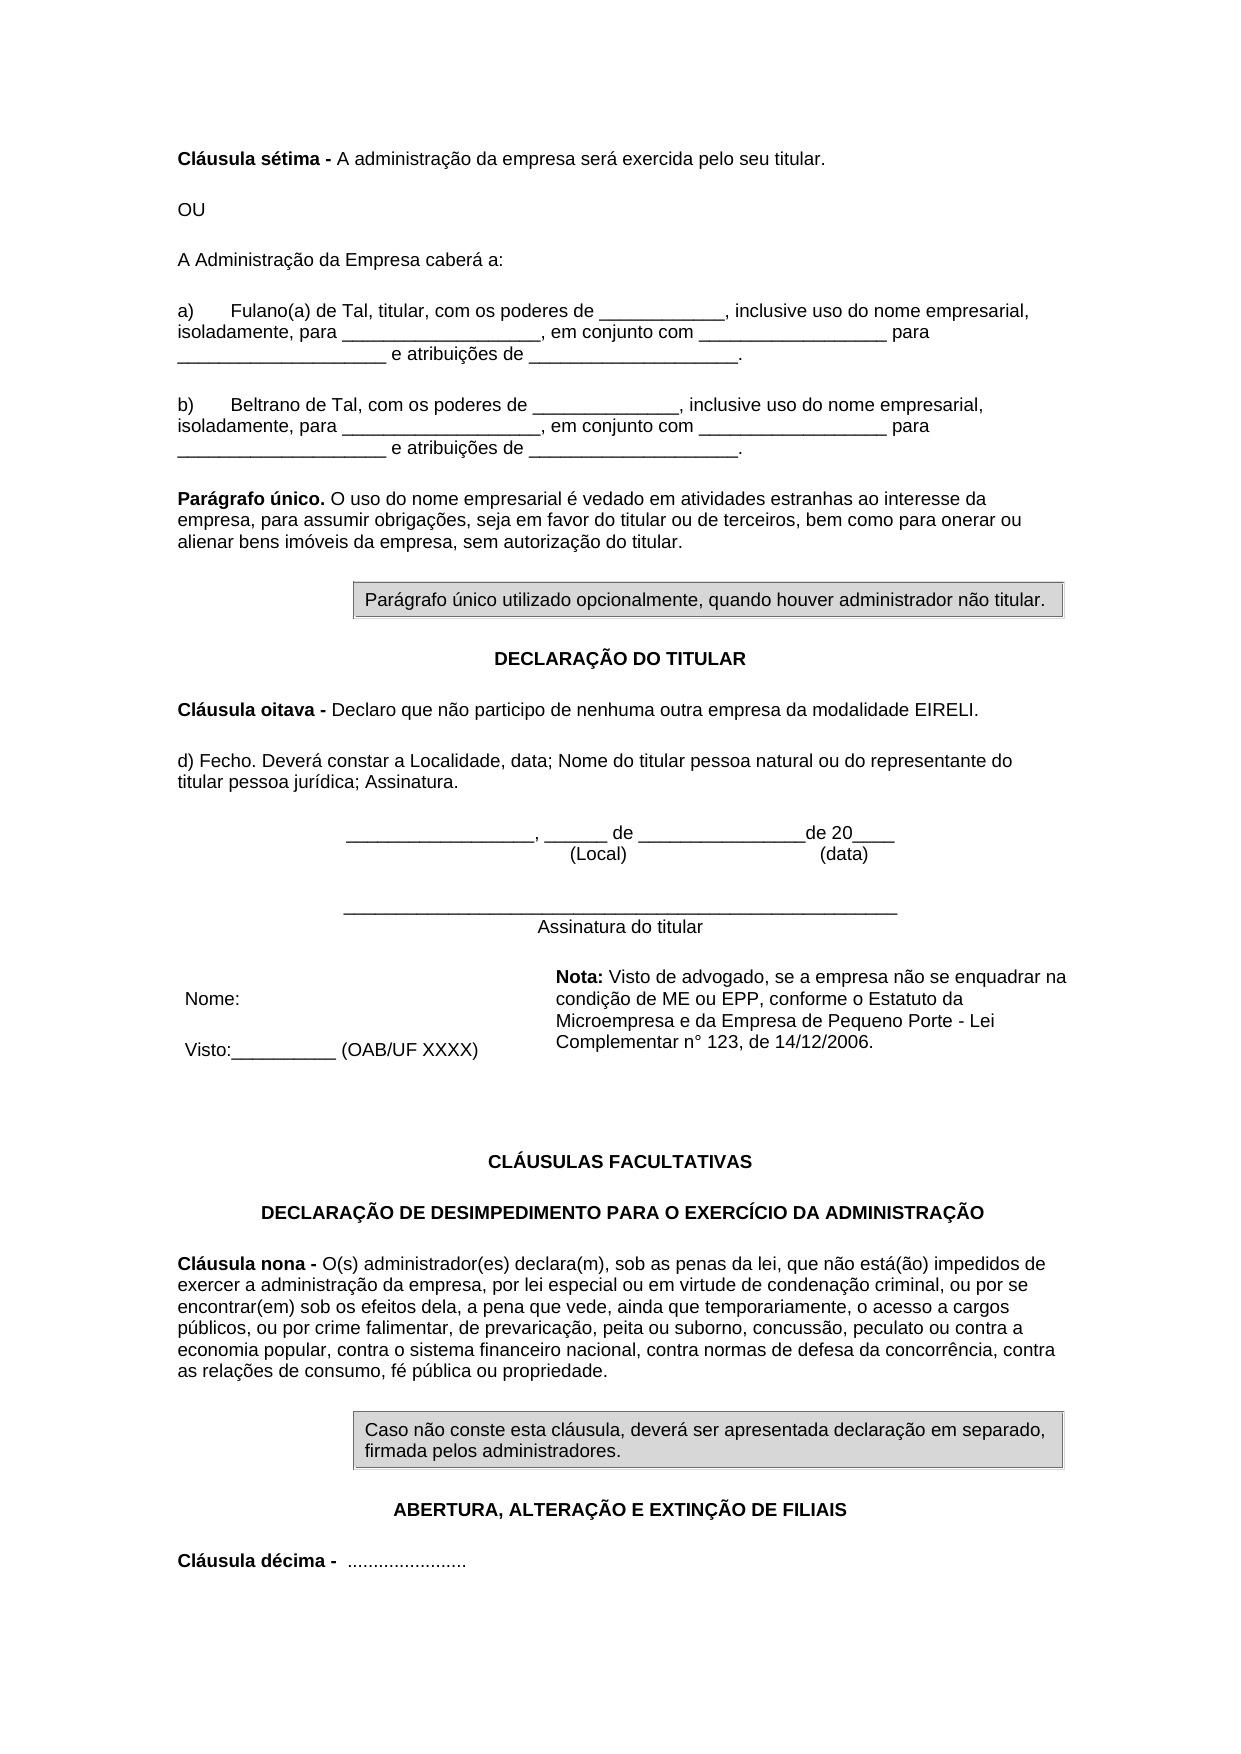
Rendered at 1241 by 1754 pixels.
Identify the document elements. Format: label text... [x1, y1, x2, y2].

table_header Nota: Visto de advogado, se a empresa não se enquadrar na condição de ME ou EPP, conforme o Estatuto da Microempresa e da Empresa de Pequeno Porte - Lei Complementar n° 123, de 14/12/2006. [548, 966, 1078, 1060]
text d) Fecho. Deverá constar a Localidade, data; Nome do titular pessoa natural ou do representante do titular pessoa jurídica; Assinatura. [177, 749, 1063, 792]
text Parágrafo único. O uso do nome empresarial é vedado em atividades estranhas ao interesse da empresa, para assumir obrigações, seja em favor do titular ou de terceiros, bem como para onerar ou alienar bens imóveis da empresa, sem autorização do titular. [177, 487, 1063, 552]
text __________________, ______ de ________________de 20____ (Local) (data) [177, 822, 1063, 865]
table_header Nome: Visto:__________ (OAB/UF XXXX) [177, 966, 548, 1060]
text b) Beltrano de Tal, com os poderes de ______________, inclusive uso do nome empresarial, isoladamente, para ___________________, em conjunto com __________________ para ____________________ e atribuições de ____________________. [177, 394, 1063, 458]
text Cláusula décima - ....................... [177, 1550, 1063, 1571]
text Cláusula nona - O(s) administrador(es) declara(m), sob as penas da lei, que não está(ão) impedidos de exercer a administração da empresa, por lei especial ou em virtude de condenação criminal, ou por se encontrar(em) sob os efeitos dela, a pena que vede, ainda que temporariamente, o acesso a cargos públicos, ou por crime falimentar, de prevaricação, peita ou suborno, concussão, peculato ou contra a economia popular, contra o sistema financeiro nacional, contra normas de defesa da concorrência, contra as relações de consumo, fé pública ou propriedade. [177, 1252, 1063, 1382]
text a) Fulano(a) de Tal, titular, com os poderes de ____________, inclusive uso do nome empresarial, isoladamente, para ___________________, em conjunto com __________________ para ____________________ e atribuições de ____________________. [177, 300, 1063, 364]
text Cláusula sétima - A administração da empresa será exercida pelo seu titular. [177, 148, 1063, 169]
text A Administração da Empresa caberá a: [177, 249, 1063, 271]
text _____________________________________________________ Assinatura do titular [177, 894, 1063, 937]
table_header Parágrafo único utilizado opcionalmente, quando houver administrador não titular. [356, 585, 1062, 616]
text Cláusula oitava - Declaro que não participo de nenhuma outra empresa da modalidade EIRELI. [177, 699, 1063, 720]
text DECLARAÇÃO DO TITULAR [177, 648, 1063, 669]
text ABERTURA, ALTERAÇÃO E EXTINÇÃO DE FILIAIS [177, 1499, 1063, 1521]
text DECLARAÇÃO DE DESIMPEDIMENTO PARA O EXERCÍCIO DA ADMINISTRAÇÃO [177, 1202, 1063, 1223]
text OU [177, 198, 1063, 220]
table_header Caso não conste esta cláusula, deverá ser apresentada declaração em separado, firmada pelos administradores. [356, 1414, 1062, 1467]
text CLÁUSULAS FACULTATIVAS [177, 1151, 1063, 1172]
